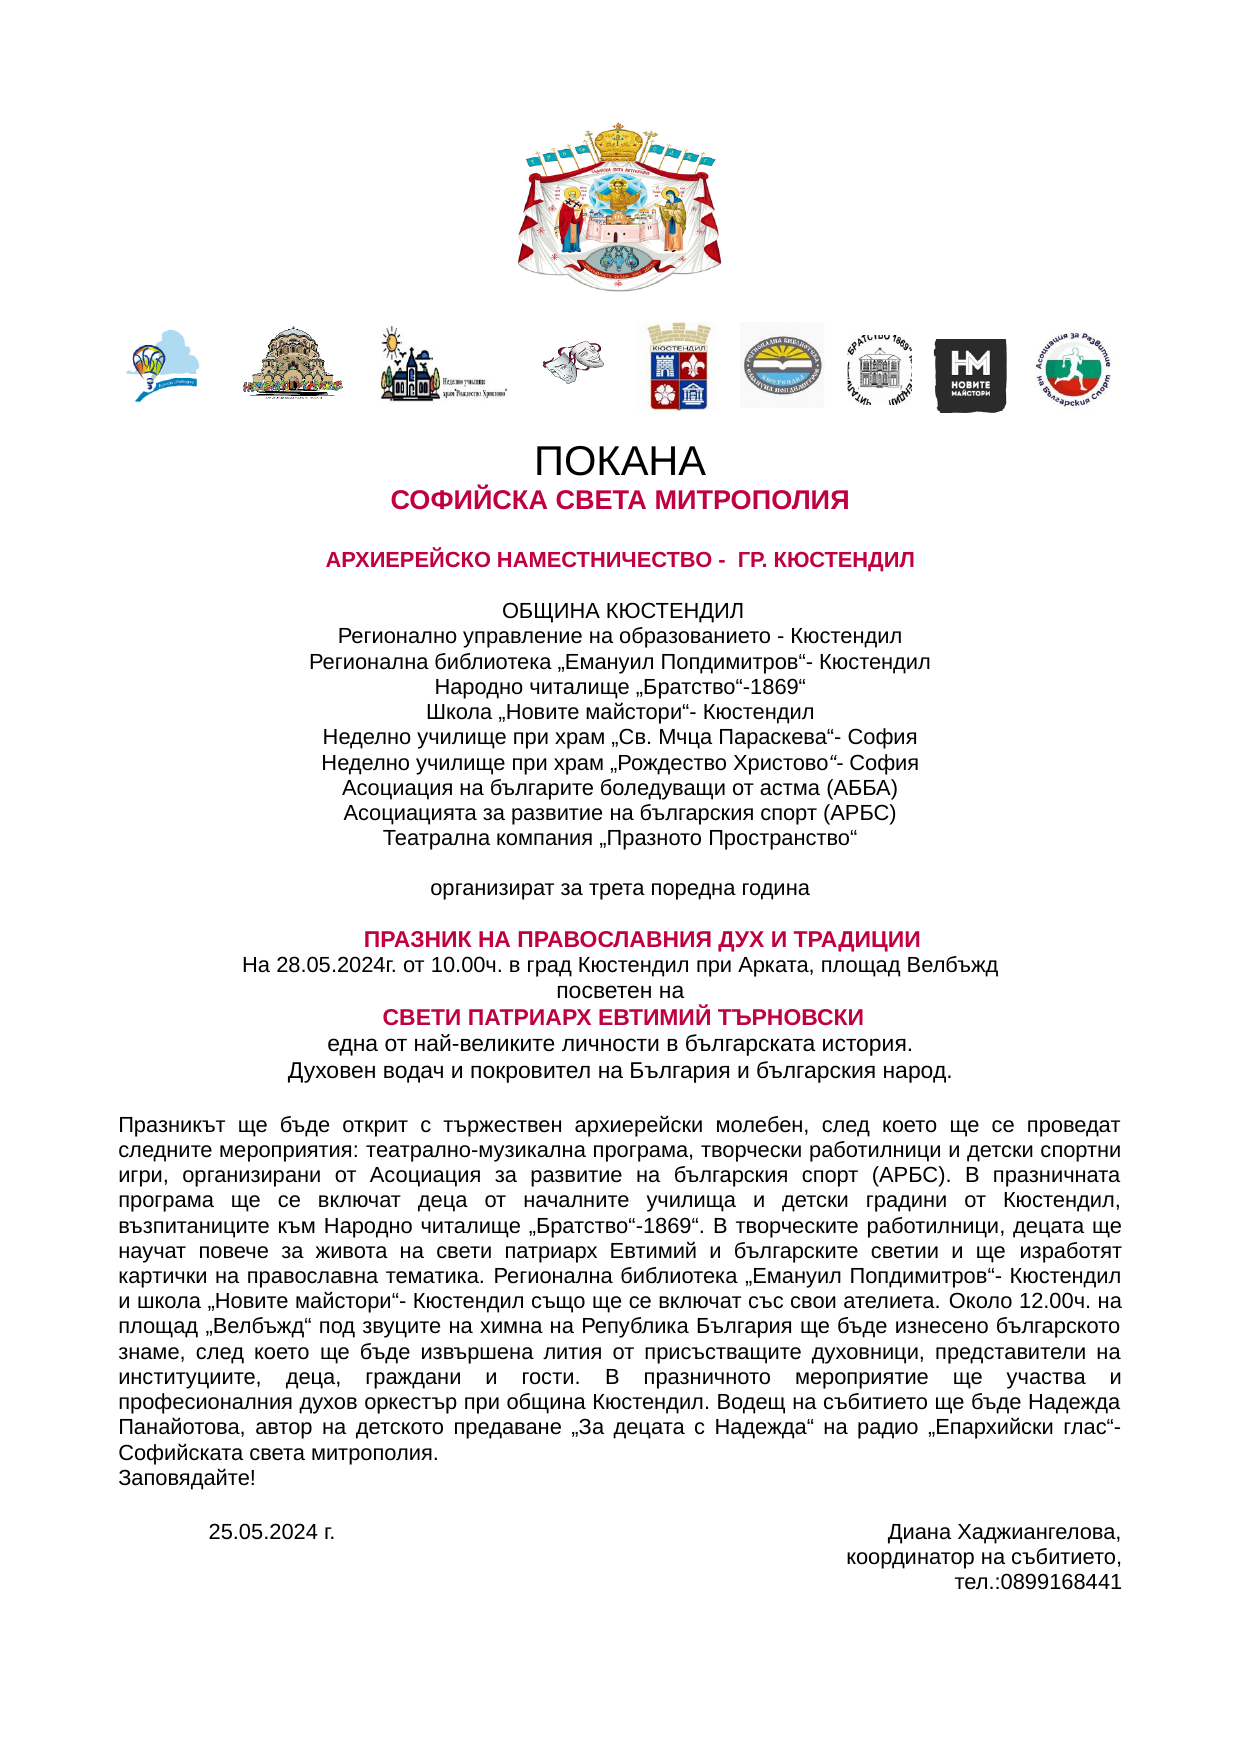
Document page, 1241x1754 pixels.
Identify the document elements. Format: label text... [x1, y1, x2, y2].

picture [847, 335, 912, 405]
text На 28.05.2024г. от 10.00ч. в град Кюстендил при Арката, площад Велбъжд [118, 952, 1122, 977]
picture [933, 339, 1007, 413]
picture [514, 118, 726, 294]
table_header [212, 322, 360, 436]
text организират за трета поредна година [118, 874, 1122, 899]
text Заповядайте! [118, 1464, 1122, 1490]
text Регионално управление на образованието - Кюстендил [118, 623, 1122, 649]
picture [223, 322, 349, 407]
table_header [360, 322, 527, 436]
text Регионална библиотека „Емануил Попдимитров“- Кюстендил [118, 649, 1122, 674]
picture [118, 322, 201, 409]
text СВЕТИ ПАТРИАРХ ЕВТИМИЙ ТЪРНОВСКИ [118, 1004, 1122, 1030]
table_header [922, 322, 1017, 436]
picture [740, 322, 825, 408]
text ОБЩИНА КЮСТЕНДИЛ [118, 598, 1122, 623]
text тел.:0899168441 [118, 1569, 1122, 1594]
table_header [1017, 322, 1132, 436]
text една от най-великите личности в българската история. [118, 1030, 1122, 1057]
table_header [626, 322, 729, 436]
picture [637, 322, 718, 411]
table_header [527, 322, 626, 436]
text Асоциация на българите боледуващи от астма (АББА) [118, 775, 1122, 800]
table_header [729, 322, 836, 436]
text 25.05.2024 г. Диана Хаджиангелова, [118, 1518, 1122, 1544]
text Школа „Новите майстори“- Кюстендил [118, 699, 1122, 724]
picture [537, 322, 615, 406]
text Асоциацията за развитие на българския спорт (АРБС) [118, 800, 1122, 825]
text Неделно училище при храм „Рождество Христово“- София [118, 749, 1122, 775]
text ПОКАНА [118, 436, 1122, 484]
text ПРАЗНИК НА ПРАВОСЛАВНИЯ ДУХ И ТРАДИЦИИ [118, 926, 1122, 952]
text Театрална компания „Празното Пространство“ [118, 825, 1122, 850]
text координатор на събитието, [118, 1544, 1122, 1569]
table_header [107, 322, 212, 436]
text Народно читалище „Братство“-1869“ [118, 674, 1122, 699]
text Духовен водач и покровител на България и българския народ. [118, 1057, 1122, 1083]
table_header [836, 322, 922, 436]
picture [1028, 322, 1121, 413]
picture [371, 322, 516, 404]
text СОФИЙСКА СВЕТА МИТРОПОЛИЯ [118, 484, 1122, 515]
text Неделно училище при храм „Св. Мчца Параскева“- София [118, 724, 1122, 749]
text Празникът ще бъде открит с тържествен архиерейски молебен, след което ще се проведат следните мероприятия: театрално-музикална програма, творчески работилници и детски спортни игри, организирани от Асоциация за развитие на българския спорт (АРБС). В празничната програма ще се включат деца от началните училища и детски градини от Кюстендил, възпитаниците към Народно читалище „Братство“-1869“. В творческите работилници, децата ще научат повече за живота на свети патриарх Евтимий и българските светии и ще изработят картички на православна тематика. Регионална библиотека „Емануил Попдимитров“- Кюстендил и школа „Новите майстори“- Кюстендил също ще се включат със свои ателиета. Около 12.00ч. на площад „Велбъжд“ под звуците на химна на Република България ще бъде изнесено българското знаме, след което ще бъде извършена лития от присъстващите духовници, представители на институциите, деца, граждани и гости. В празничното мероприятие ще участва и професионалния духов оркестър при община Кюстендил. Водещ на събитието ще бъде Надежда Панайотова, автор на детското предаване „За децата с Надежда“ на радио „Епархийски глас“- Софийската света митрополия. [118, 1112, 1122, 1464]
text посветен на [118, 977, 1122, 1004]
text АРХИЕРЕЙСКО НАМЕСТНИЧЕСТВО - ГР. КЮСТЕНДИЛ [118, 547, 1122, 572]
